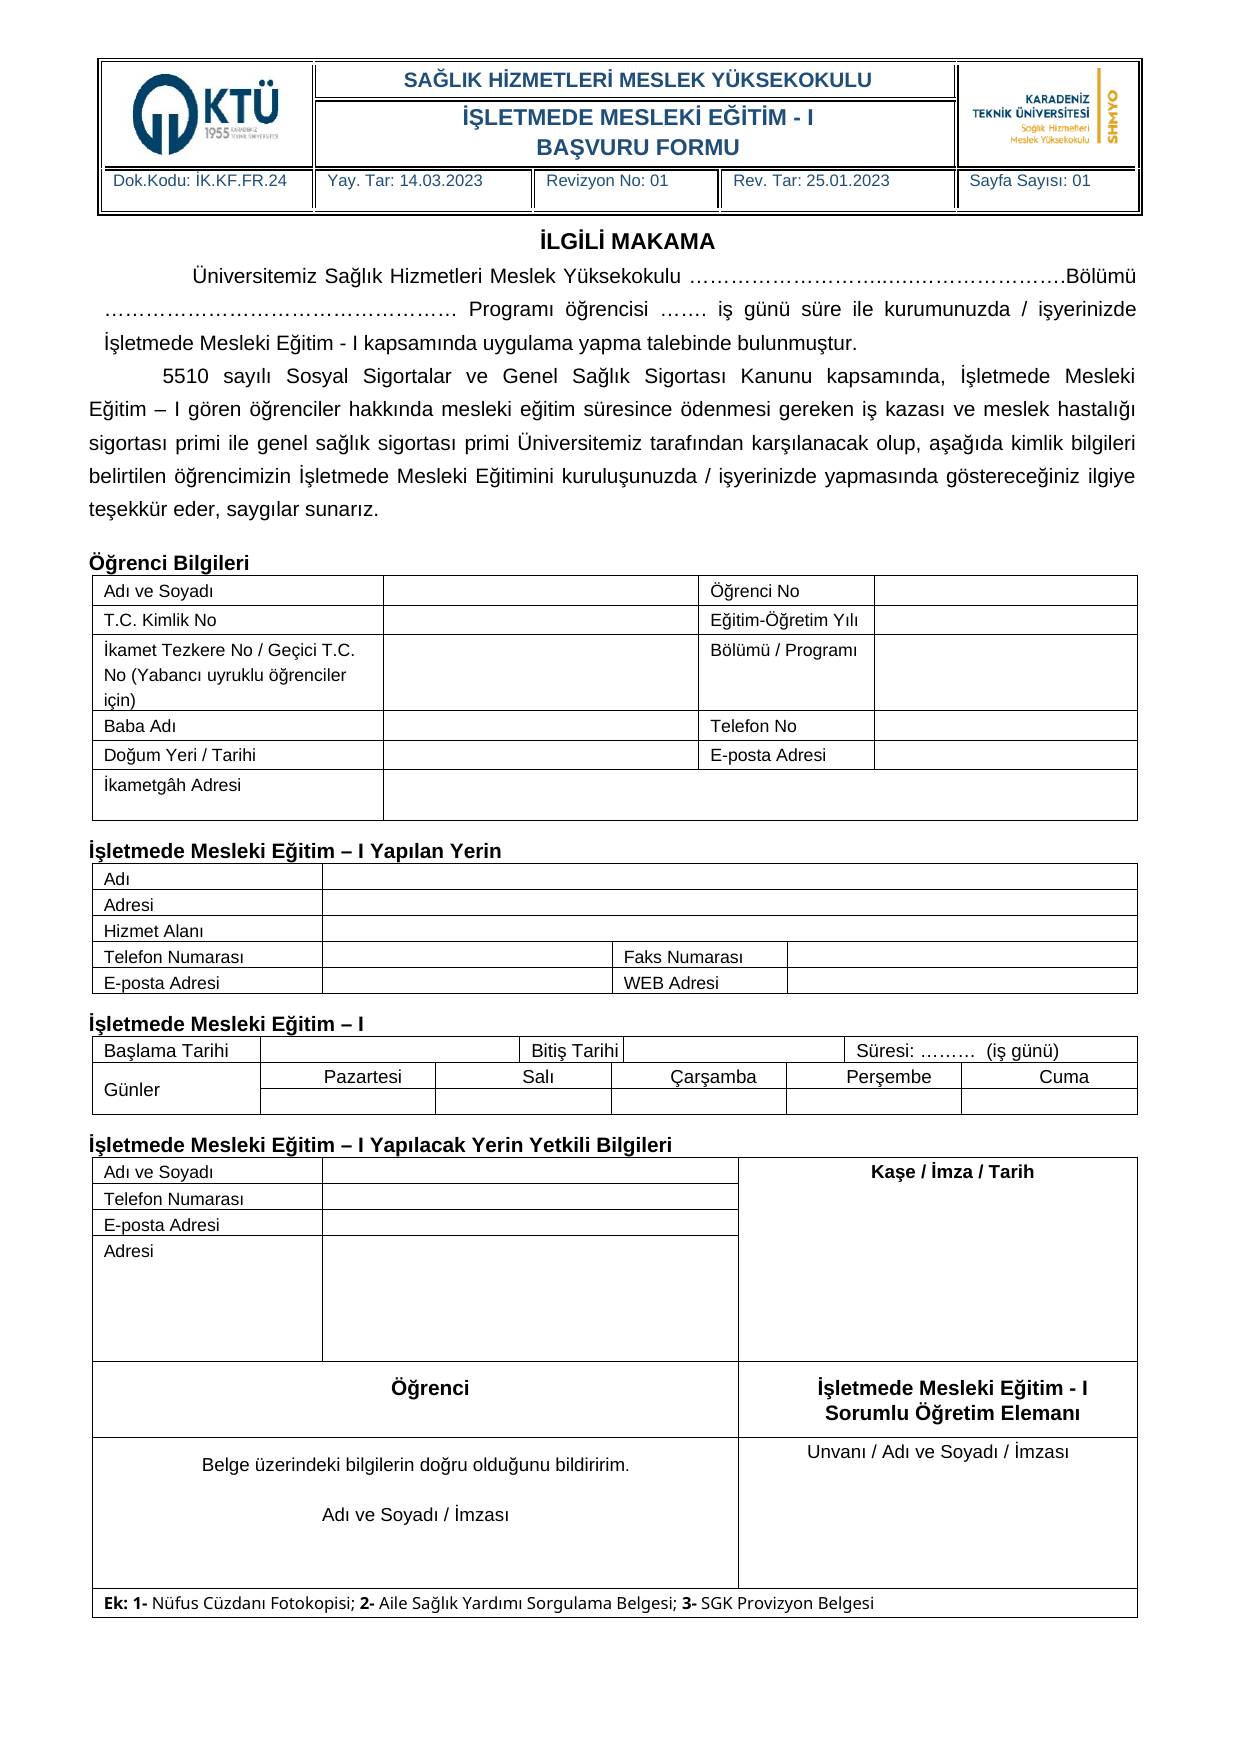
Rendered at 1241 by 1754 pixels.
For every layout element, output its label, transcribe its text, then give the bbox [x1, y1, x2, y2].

table_cell Revizyon No: 01 [533, 168, 720, 211]
table_header Adı ve Soyadı [93, 576, 383, 604]
table_header [323, 1158, 738, 1183]
table_header [261, 1037, 519, 1062]
table_cell [787, 1089, 961, 1114]
table_cell Adresi [93, 1236, 322, 1361]
table_header [323, 864, 1137, 889]
table_cell [962, 1089, 1137, 1114]
table_header Süresi: ……… (iş günü) [845, 1037, 1137, 1062]
table_cell Baba Adı [93, 711, 383, 739]
table_cell Bölümü / Programı [699, 635, 874, 710]
table_header SAĞLIK HİZMETLERİ MESLEK YÜKSEKOKULU [314, 62, 956, 97]
table_cell [323, 1184, 738, 1209]
table_cell Cuma [962, 1063, 1137, 1088]
table_cell [384, 770, 1137, 820]
table_cell Hizmet Alanı [93, 916, 322, 941]
table_cell [384, 635, 698, 710]
table_cell İŞLETMEDE MESLEKİ EĞİTİM - I BAŞVURU FORMU [316, 102, 954, 166]
table_cell [261, 1089, 435, 1114]
text İLGİLİ MAKAMA [103, 72, 1152, 254]
table_cell Perşembe [787, 1063, 961, 1088]
text İşletmede Mesleki Eğitim – I [89, 994, 1152, 1036]
table_cell [875, 741, 1137, 769]
table_cell Sayfa Sayısı: 01 [956, 166, 1141, 211]
table_cell Faks Numarası [613, 942, 787, 967]
table_cell [323, 916, 1137, 941]
table_header Öğrenci No [699, 576, 874, 604]
table_cell [875, 711, 1137, 739]
table_header [624, 1037, 844, 1062]
table_cell Salı [436, 1063, 611, 1088]
table_cell Eğitim-Öğretim Yılı [699, 606, 874, 634]
table_cell [323, 942, 612, 967]
table_cell E-posta Adresi [93, 1210, 322, 1235]
table_header [875, 576, 1137, 604]
table_cell E-posta Adresi [93, 968, 322, 993]
table_header Başlama Tarihi [93, 1037, 260, 1062]
table_cell Dok.Kodu: İK.KF.FR.24 [100, 166, 314, 211]
text İşletmede Mesleki Eğitim – I Yapılan Yerin [89, 821, 1152, 863]
table_cell E-posta Adresi [699, 741, 874, 769]
table_cell [612, 1089, 786, 1114]
text İşletmede Mesleki Eğitim – I Yapılacak Yerin Yetkili Bilgileri [89, 1115, 1152, 1157]
table_cell Telefon Numarası [93, 1184, 322, 1209]
table_cell [875, 606, 1137, 634]
table_header [956, 59, 1141, 166]
table_cell [323, 968, 612, 993]
text Üniversitemiz Sağlık Hizmetleri Meslek Yüksekokulu ………………………..….………………….Bölümü …………………………………………… Programı öğrencisi ……. iş günü süre ile kurumunuzda / işyerinizde İşletmede Mesleki Eğitim - I kapsamında uygulama yapma talebinde bulunmuştur. [103, 254, 1137, 354]
table_cell [384, 606, 698, 634]
table_header Adı [93, 864, 322, 889]
table_cell Adresi [93, 890, 322, 915]
table_cell [323, 1210, 738, 1235]
table_cell Telefon No [699, 711, 874, 739]
table_cell [788, 968, 1137, 993]
table_cell [384, 741, 698, 769]
table_cell İkametgâh Adresi [93, 770, 383, 820]
table_header Bitiş Tarihi [520, 1037, 623, 1062]
table_cell [875, 635, 1137, 710]
table_cell [323, 890, 1137, 915]
table_cell Doğum Yeri / Tarihi [93, 741, 383, 769]
table_cell Rev. Tar: 25.01.2023 [720, 170, 956, 211]
table_cell [323, 1236, 738, 1361]
table_cell [436, 1089, 611, 1114]
table_header Adı ve Soyadı [93, 1158, 322, 1183]
table_header Kaşe / İmza / Tarih [739, 1158, 1137, 1361]
text 5510 sayılı Sosyal Sigortalar ve Genel Sağlık Sigortası Kanunu kapsamında, İşletmede Mesleki Eğitim – I gören öğrenciler hakkında mesleki eğitim süresince ödenmesi gereken iş kazası ve meslek hastalığı sigortası primi ile genel sağlık sigortası primi Üniversitemiz tarafından karşılanacak olup, aşağıda kimlik bilgileri belirtilen öğrencimizin İşletmede Mesleki Eğitimini kuruluşunuzda / işyerinizde yapmasında göstereceğiniz ilgiye teşekkür eder, saygılar sunarız. [89, 354, 1137, 521]
text Öğrenci Bilgileri [89, 533, 1152, 575]
table_header [100, 59, 314, 166]
table_cell Pazartesi [261, 1063, 435, 1088]
table_cell Yay. Tar: 14.03.2023 [314, 167, 533, 211]
table_cell İşletmede Mesleki Eğitim - I Sorumlu Öğretim Elemanı [739, 1362, 1137, 1437]
table_header [384, 576, 698, 604]
picture [964, 68, 1133, 160]
table_cell İkamet Tezkere No / Geçici T.C. No (Yabancı uyruklu öğrenciler için) [93, 635, 383, 710]
table_cell [384, 711, 698, 739]
table_cell Öğrenci [93, 1362, 738, 1437]
table_cell Çarşamba [612, 1063, 786, 1088]
picture [123, 62, 290, 166]
table_cell Belge üzerindeki bilgilerin doğru olduğunu bildiririm. Adı ve Soyadı / İmzası [93, 1438, 738, 1588]
table_cell Telefon Numarası [93, 942, 322, 967]
table_cell Günler [93, 1063, 260, 1114]
table_cell T.C. Kimlik No [93, 606, 383, 634]
table_cell WEB Adresi [613, 968, 787, 993]
table_cell Ek: 1- Nüfus Cüzdanı Fotokopisi; 2- Aile Sağlık Yardımı Sorgulama Belgesi; 3- SGK Provizyon Belgesi [93, 1589, 1137, 1617]
table_cell Unvanı / Adı ve Soyadı / İmzası [739, 1438, 1137, 1588]
table_cell [788, 942, 1137, 967]
